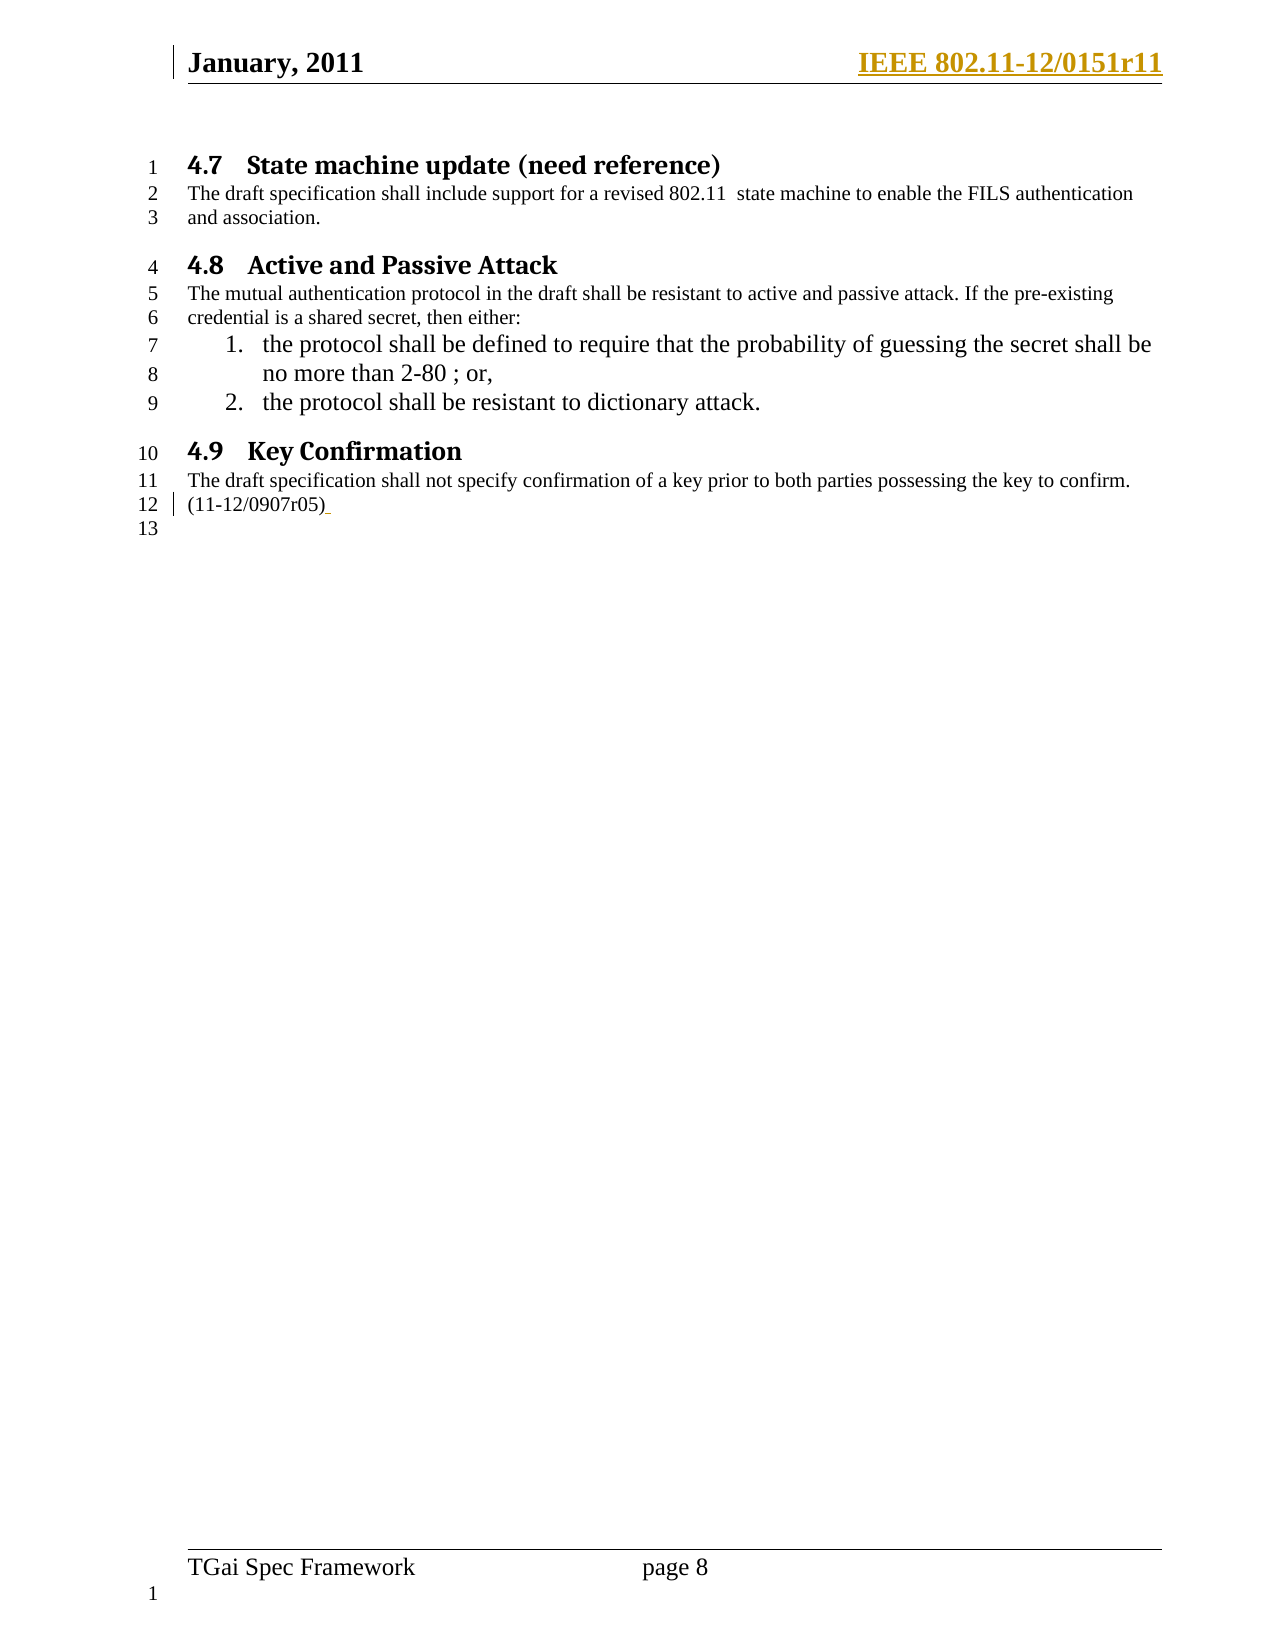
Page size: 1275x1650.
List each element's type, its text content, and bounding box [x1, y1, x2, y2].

subtitle Key Confirmation [187, 436, 1162, 468]
list the protocol shall be defined to require that the probability of guessing the secret shall be no more than 2-80 ; or, [225, 329, 1162, 387]
subtitle Active and Passive Attack [187, 250, 1162, 281]
subtitle State machine update (need reference) [187, 150, 1162, 181]
text The mutual authentication protocol in the draft shall be resistant to active and passive attack. If the pre-existing credential is a shared secret, then either: [187, 281, 1162, 329]
text The draft specification shall include support for a revised 802.11 state machine to enable the FILS authentication and association. [187, 181, 1162, 229]
list the protocol shall be resistant to dictionary attack. [225, 387, 1162, 416]
text The draft specification shall not specify confirmation of a key prior to both parties possessing the key to confirm. (11-12/0907r05) [187, 468, 1162, 516]
